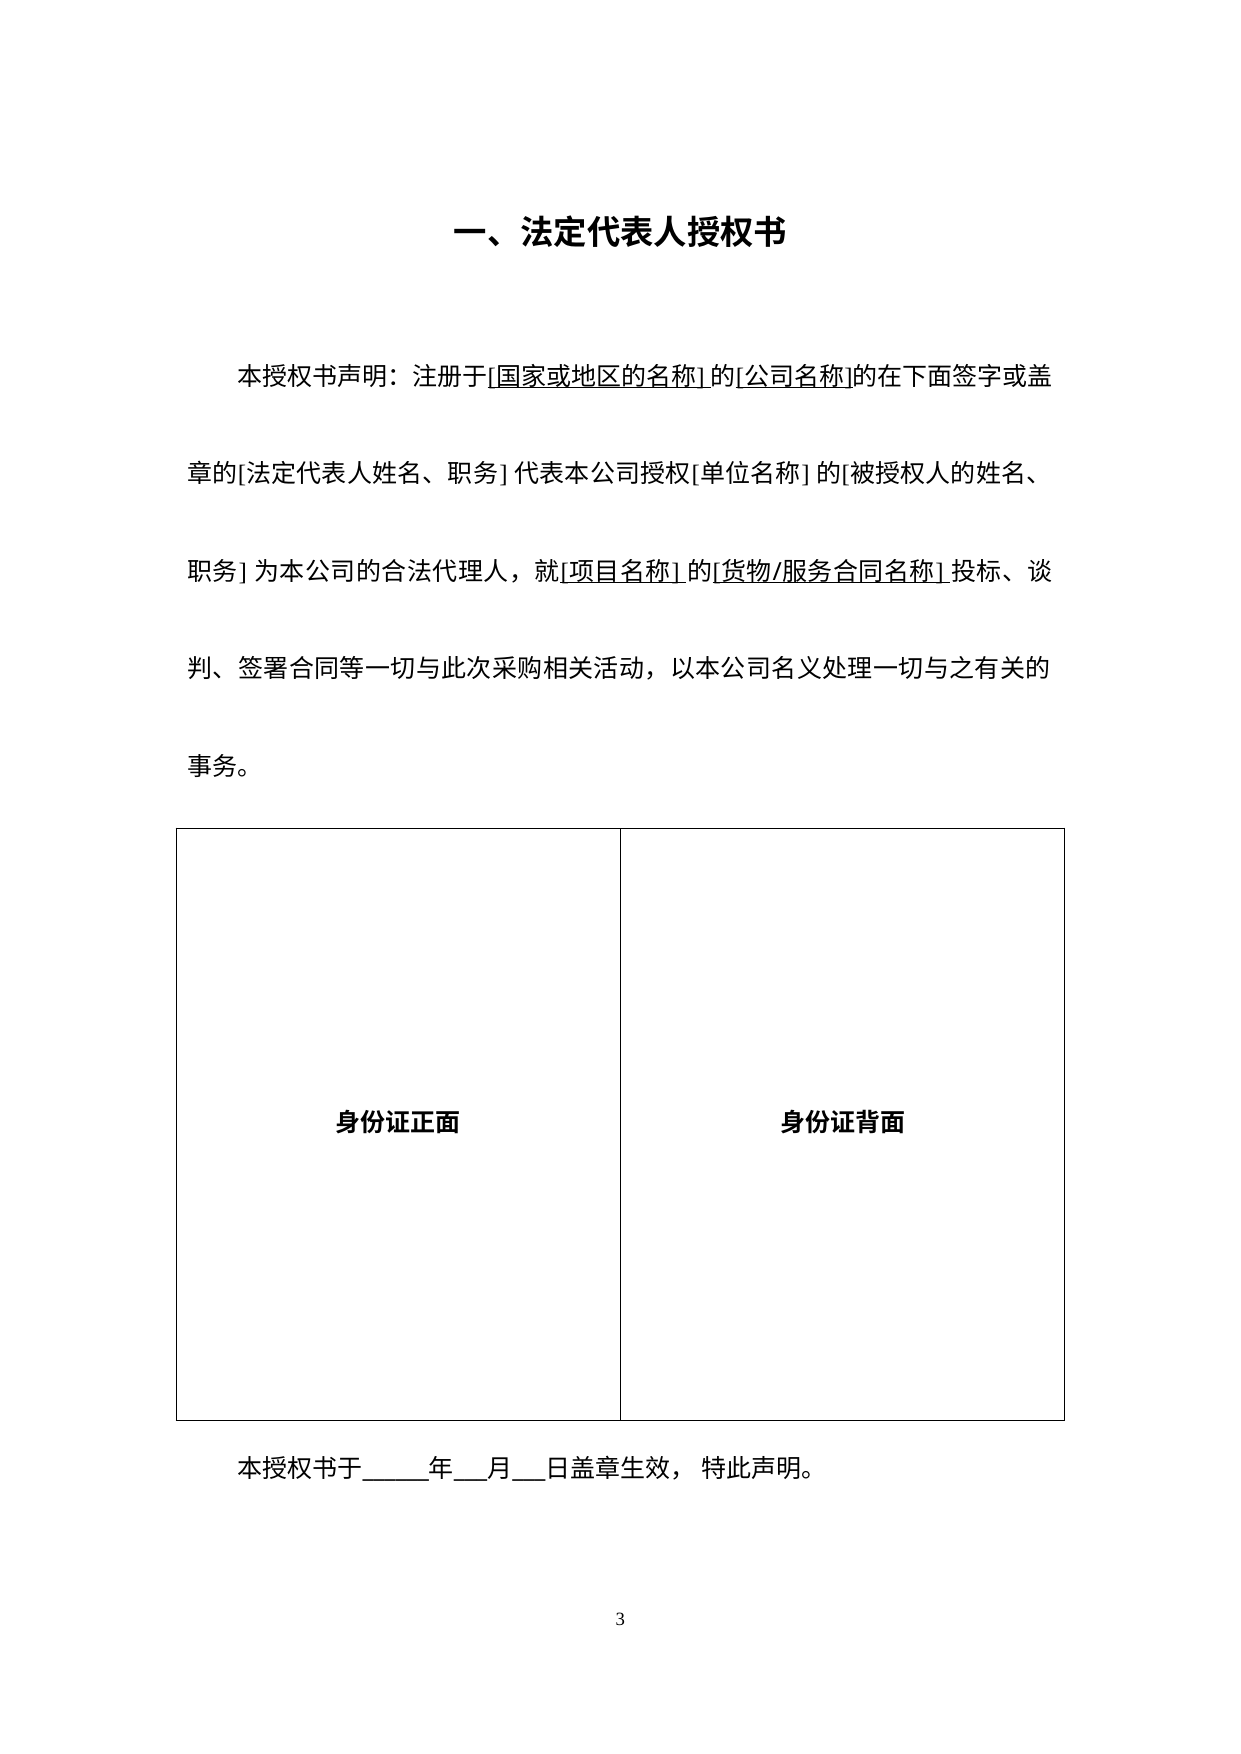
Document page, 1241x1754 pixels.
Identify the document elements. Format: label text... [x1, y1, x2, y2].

text 本授权书声明：注册于[国家或地区的名称] 的[公司名称]的在下面签字或盖章的[法定代表人姓名、职务] 代表本公司授权[单位名称] 的[被授权人的姓名、职务] 为本公司的合法代理人，就[项目名称] 的[货物/服务合同名称] 投标、谈判、签署合同等一切与此次采购相关活动，以本公司名义处理一切与之有关的事务。 [187, 342, 1053, 797]
table_header 身份证背面 [621, 829, 1064, 1420]
text 本授权书于______年___月___日盖章生效， 特此声明。 [187, 1434, 1053, 1499]
table_header 身份证正面 [177, 829, 620, 1420]
subtitle 一、法定代表人授权书 [187, 197, 1053, 262]
